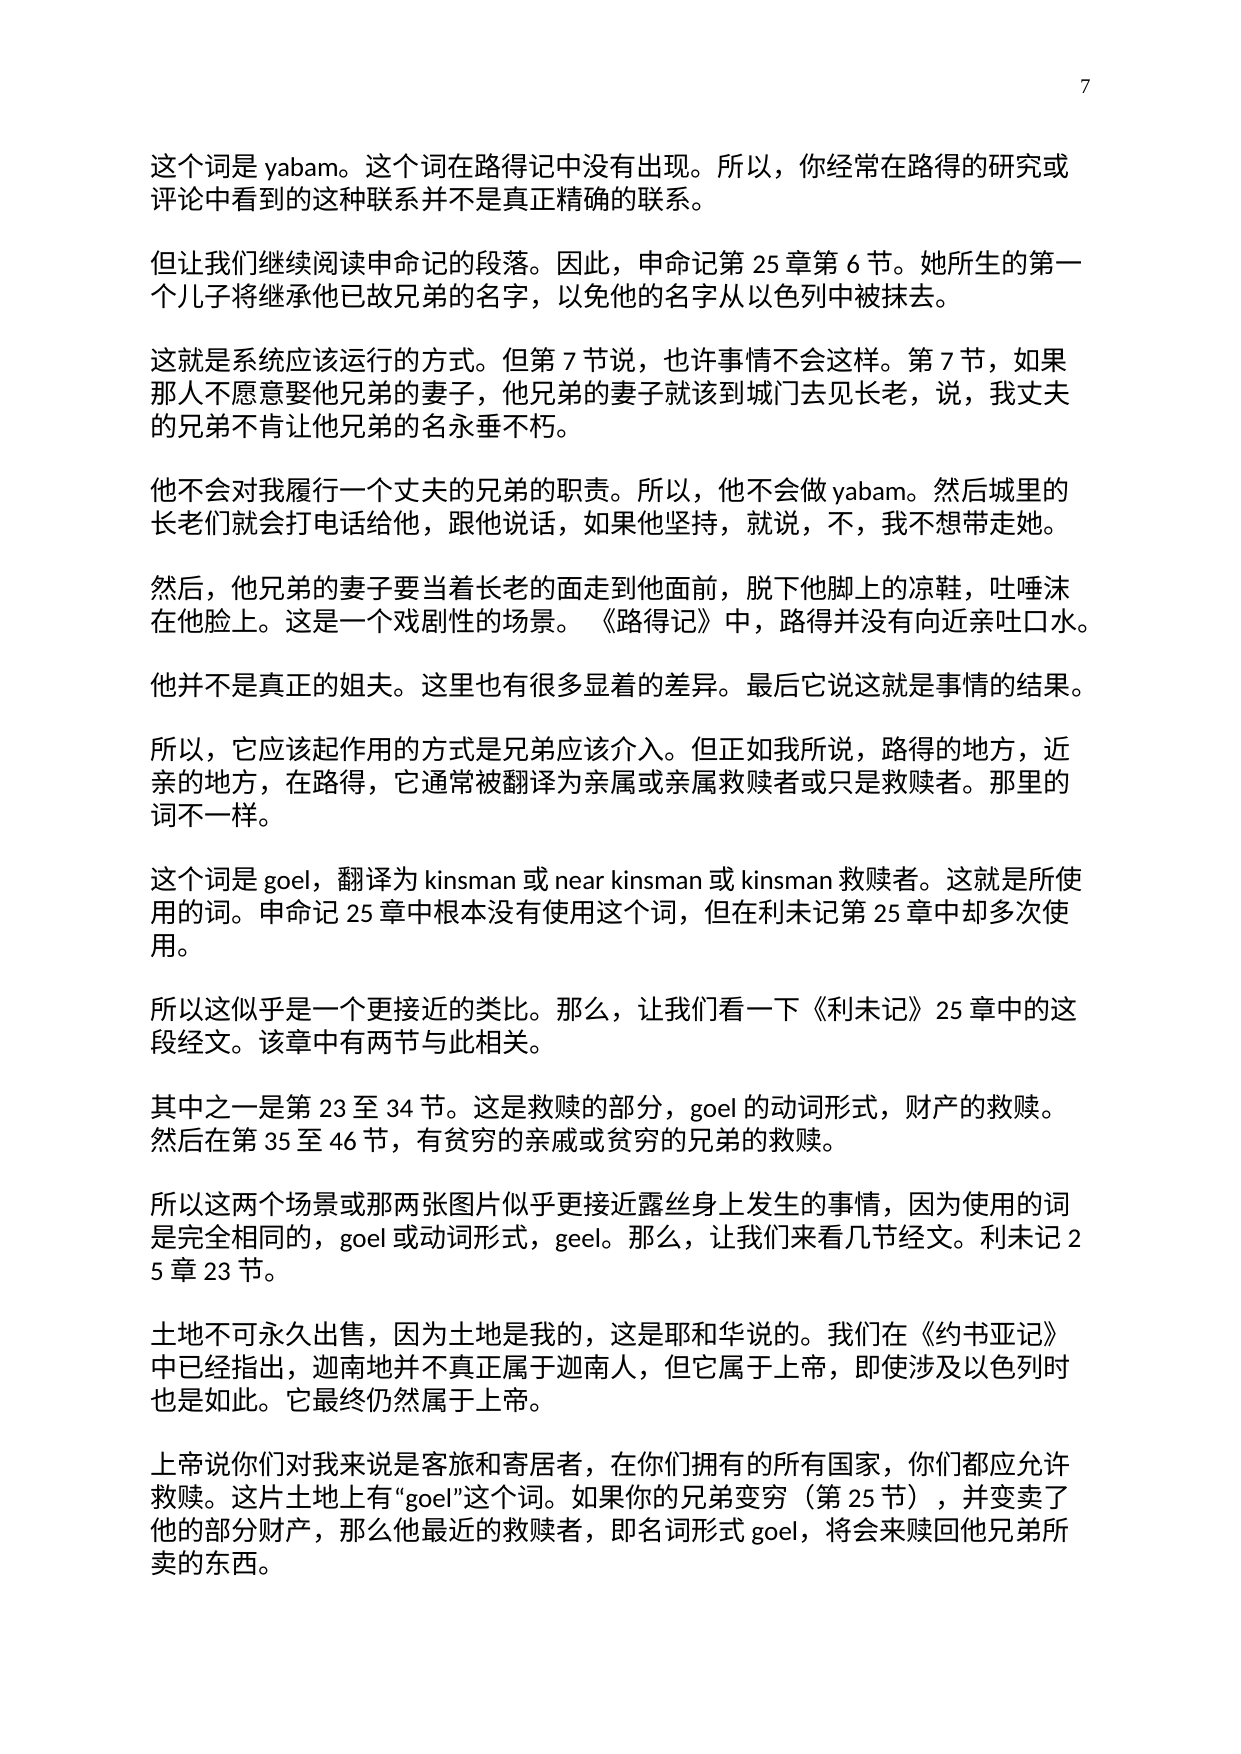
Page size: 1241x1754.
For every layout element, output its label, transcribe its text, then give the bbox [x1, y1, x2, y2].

text 所以，它应该起作用的方式是兄弟应该介入。但正如我所说，路得的地方，近亲的地方，在路得，它通常被翻译为亲属或亲属救赎者或只是救赎者。那里的词不一样。 [150, 733, 1090, 832]
text 他并不是真正的姐夫。这里也有很多显着的差异。最后它说这就是事情的结果。 [150, 669, 1090, 702]
text 这个词是goel，翻译为kinsman或near kinsman或kinsman救赎者。这就是所使用的词。申命记 25 章中根本没有使用这个词，但在利未记第 25 章中却多次使用。 [150, 863, 1090, 962]
text 土地不可永久出售，因为土地是我的，这是耶和华说的。我们在《约书亚记》中已经指出，迦南地并不真正属于迦南人，但它属于上帝，即使涉及以色列时也是如此。它最终仍然属于上帝。 [150, 1318, 1090, 1417]
text 但让我们继续阅读申命记的段落。因此，申命记第 25 章第 6 节。她所生的第一个儿子将继承他已故兄弟的名字，以免他的名字从以色列中被抹去。 [150, 247, 1090, 313]
text 然后，他兄弟的妻子要当着长老的面走到他面前，脱下他脚上的凉鞋，吐唾沫在他脸上。这是一个戏剧性的场景。 《路得记》中，路得并没有向近亲吐口水。 [150, 572, 1090, 638]
text 这个词是 yabam。这个词在路得记中没有出现。所以，你经常在路得的研究或评论中看到的这种联系并不是真正精确的联系。 [150, 150, 1090, 216]
text 所以这似乎是一个更接近的类比。那么，让我们看一下《利未记》25 章中的这段经文。该章中有两节与此相关。 [150, 993, 1090, 1059]
text 所以这两个场景或那两张图片似乎更接近露丝身上发生的事情，因为使用的词是完全相同的，goel 或动词形式，geel。那么，让我们来看几节经文。利未记 25 章 23 节。 [150, 1188, 1090, 1287]
text 上帝说你们对我来说是客旅和寄居者，在你们拥有的所有国家，你们都应允许救赎。这片土地上有“goel”这个词。如果你的兄弟变穷（第25节），并变卖了他的部分财产，那么他最近的救赎者，即名词形式goel，将会来赎回他兄弟所卖的东西。 [150, 1448, 1090, 1580]
text 这就是系统应该运行的方式。但第 7 节说，也许事情不会这样。第7节，如果那人不愿意娶他兄弟的妻子，他兄弟的妻子就该到城门去见长老，说，我丈夫的兄弟不肯让他兄弟的名永垂不朽。 [150, 344, 1090, 443]
text 其中之一是第 23 至 34 节。这是救赎的部分，goel 的动词形式，财产的救赎。然后在第35至46节，有贫穷的亲戚或贫穷的兄弟的救赎。 [150, 1091, 1090, 1157]
text 他不会对我履行一个丈夫的兄弟的职责。所以，他不会做yabam。然后城里的长老们就会打电话给他，跟他说话，如果他坚持，就说，不，我不想带走她。 [150, 474, 1090, 541]
